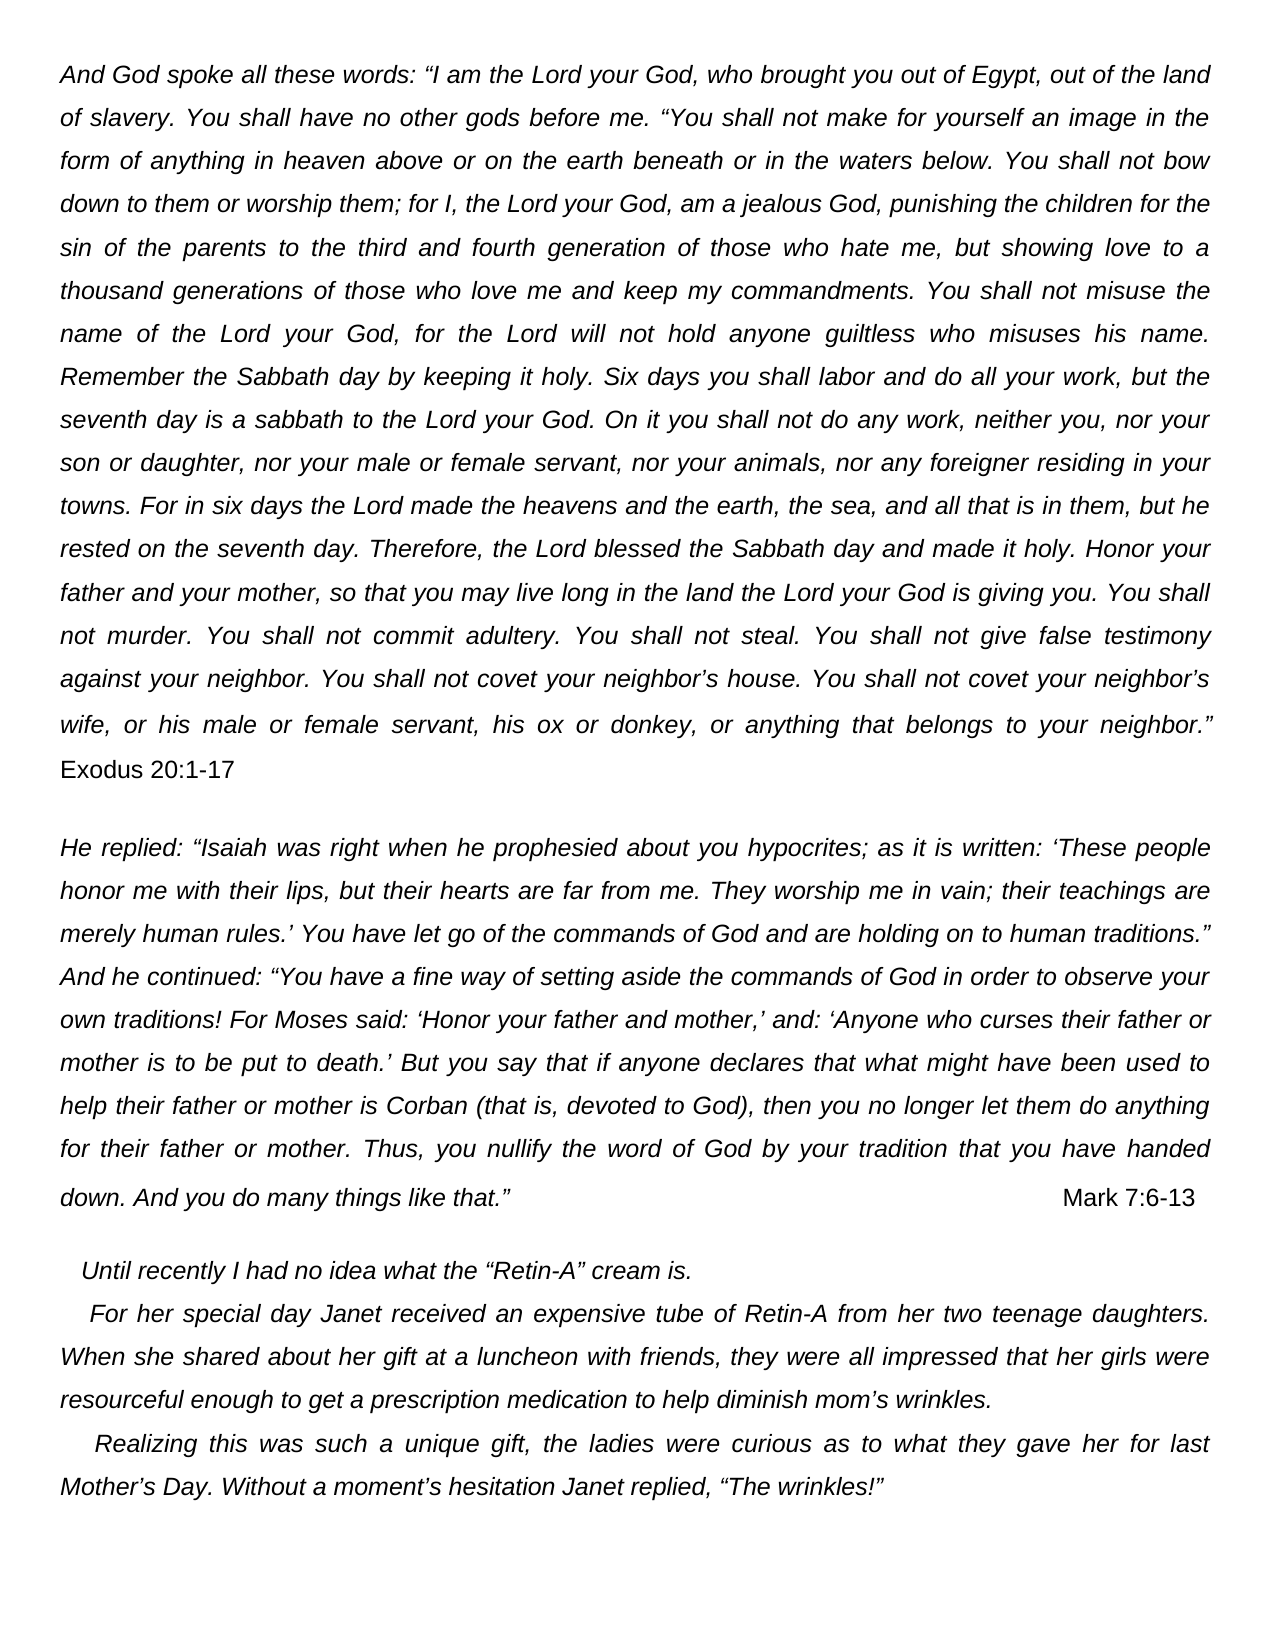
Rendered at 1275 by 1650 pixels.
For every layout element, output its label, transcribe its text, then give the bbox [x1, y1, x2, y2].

text Realizing this was such a unique gift, the ladies were curious as to what they gave her for last Mother’s Day. Without a moment’s hesitation Janet replied, “The wrinkles!” [60, 1429, 1215, 1501]
text He replied: “Isaiah was right when he prophesied about you hypocrites; as it is written: ‘These people honor me with their lips, but their hearts are far from me. They worship me in vain; their teachings are merely human rules.’ You have let go of the commands of God and are holding on to human traditions.” And he continued: “You have a fine way of setting aside the commands of God in order to observe your own traditions! For Moses said: ‘Honor your father and mother,’ and: ‘Anyone who curses their father or mother is to be put to death.’ But you say that if anyone declares that what might have been used to help their father or mother is Corban (that is, devoted to God), then you no longer let them do anything for their father or mother. Thus, you nullify the word of God by your tradition that you have handed down. And you do many things like that.” Mark 7:6-13 [60, 832, 1215, 1214]
text And God spoke all these words: “I am the Lord your God, who brought you out of Egypt, out of the land of slavery. You shall have no other gods before me. “You shall not make for yourself an image in the form of anything in heaven above or on the earth beneath or in the waters below. You shall not bow down to them or worship them; for I, the Lord your God, am a jealous God, punishing the children for the sin of the parents to the third and fourth generation of those who hate me, but showing love to a thousand generations of those who love me and keep my commandments. You shall not misuse the name of the Lord your God, for the Lord will not hold anyone guiltless who misuses his name. Remember the Sabbath day by keeping it holy. Six days you shall labor and do all your work, but the seventh day is a sabbath to the Lord your God. On it you shall not do any work, neither you, nor your son or daughter, nor your male or female servant, nor your animals, nor any foreigner residing in your towns. For in six days the Lord made the heavens and the earth, the sea, and all that is in them, but he rested on the seventh day. Therefore, the Lord blessed the Sabbath day and made it holy. Honor your father and your mother, so that you may live long in the land the Lord your God is giving you. You shall not murder. You shall not commit adultery. You shall not steal. You shall not give false testimony against your neighbor. You shall not covet your neighbor’s house. You shall not covet your neighbor’s wife, or his male or female servant, his ox or donkey, or anything that belongs to your neighbor.” Exodus 20:1-17 [60, 60, 1215, 784]
text For her special day Janet received an expensive tube of Retin-A from her two teenage daughters. When she shared about her gift at a luncheon with friends, they were all impressed that her girls were resourceful enough to get a prescription medication to help diminish mom’s wrinkles. [60, 1299, 1215, 1414]
text Until recently I had no idea what the “Retin-A” cream is. [60, 1256, 1215, 1285]
